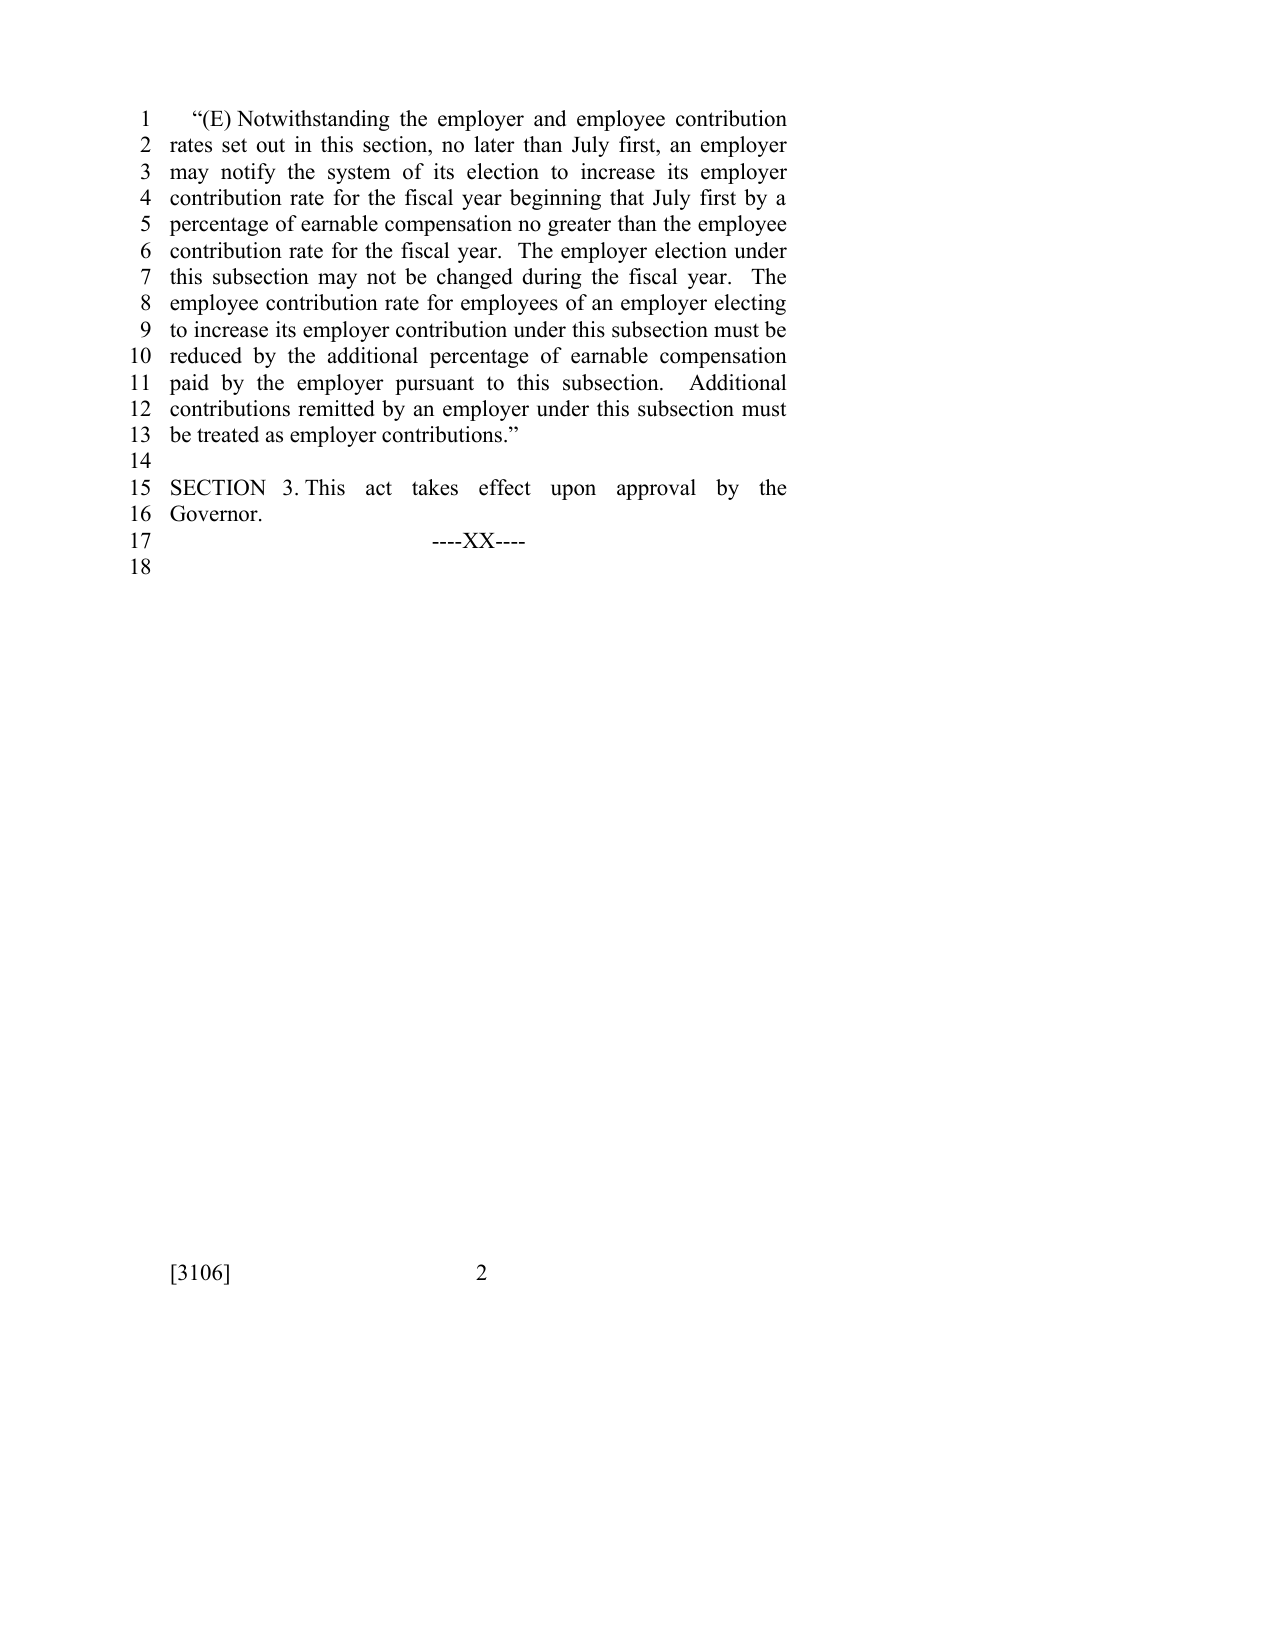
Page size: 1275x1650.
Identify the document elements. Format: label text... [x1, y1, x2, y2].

text “(E) Notwithstanding the employer and employee contribution rates set out in this section, no later than July first, an employer may notify the system of its election to increase its employer contribution rate for the fiscal year beginning that July first by a percentage of earnable compensation no greater than the employee contribution rate for the fiscal year. The employer election under this subsection may not be changed during the fiscal year. The employee contribution rate for employees of an employer electing to increase its employer contribution under this subsection must be reduced by the additional percentage of earnable compensation paid by the employer pursuant to this subsection. Additional contributions remitted by an employer under this subsection must be treated as employer contributions.” [169, 105, 787, 448]
text ----XX---- [169, 527, 787, 553]
text SECTION 3. This act takes effect upon approval by the Governor. [169, 474, 787, 527]
